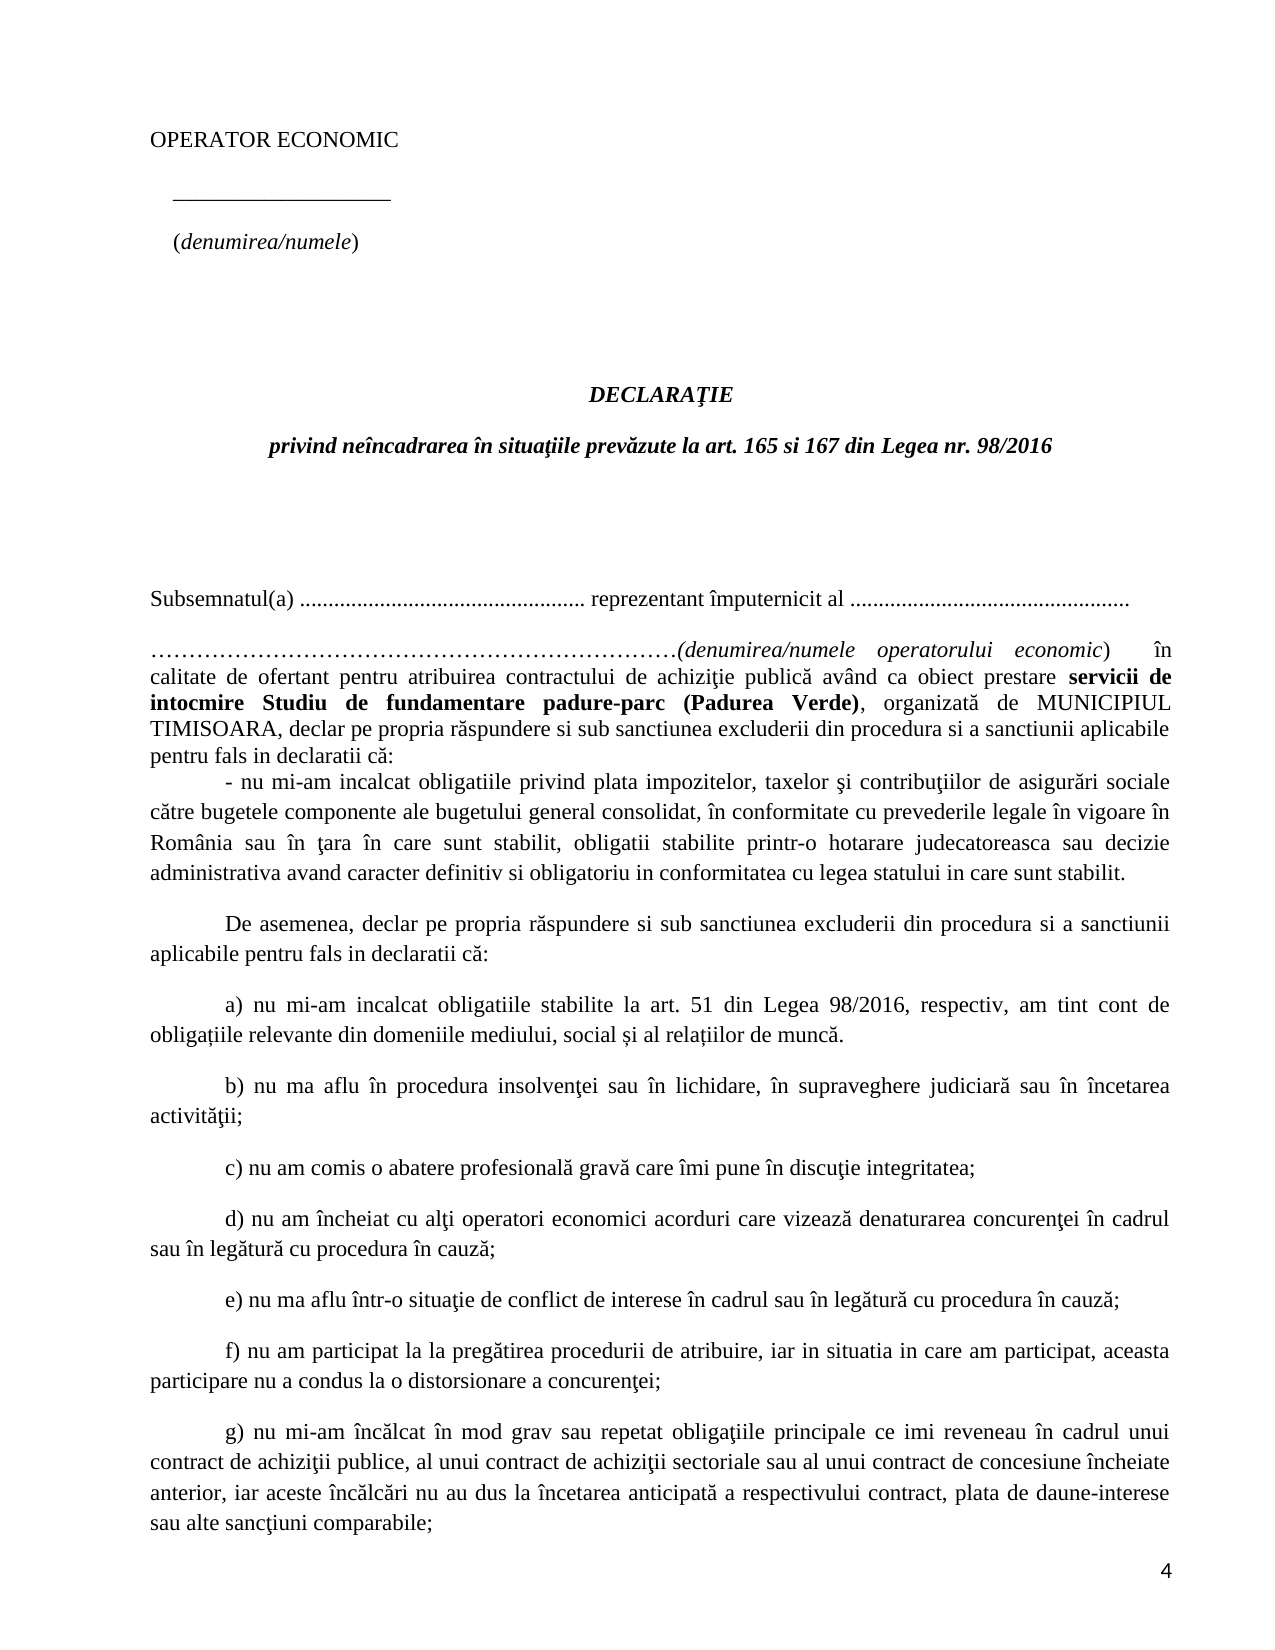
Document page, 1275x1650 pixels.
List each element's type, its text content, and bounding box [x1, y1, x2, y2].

text e) nu ma aflu într-o situaţie de conflict de interese în cadrul sau în legătură cu procedura în cauză; [150, 1286, 1172, 1312]
text ___________________ [150, 177, 1172, 203]
text (denumirea/numele) [150, 228, 1172, 254]
text DECLARAŢIE [150, 381, 1172, 408]
text c) nu am comis o abatere profesională gravă care îmi pune în discuţie integritatea; [150, 1154, 1172, 1180]
text d) nu am încheiat cu alţi operatori economici acorduri care vizează denaturarea concurenţei în cadrul sau în legătură cu procedura în cauză; [150, 1205, 1172, 1261]
text Subsemnatul(a) .................................................. reprezentant împuternicit al ................................................. [150, 585, 1172, 612]
text De asemenea, declar pe propria răspundere si sub sanctiunea excluderii din procedura si a sanctiunii aplicabile pentru fals in declaratii că: [150, 910, 1172, 966]
text f) nu am participat la la pregătirea procedurii de atribuire, iar in situatia in care am participat, aceasta participare nu a condus la o distorsionare a concurenţei; [150, 1337, 1172, 1393]
text privind neîncadrarea în situaţiile prevăzute la art. 165 si 167 din Legea nr. 98/2016 [150, 432, 1172, 459]
text ……………………………………………………………(denumirea/numele operatorului economic) în calitate de ofertant pentru atribuirea contractului de achiziţie publică având ca obiect prestare servicii de intocmire Studiu de fundamentare padure-parc (Padurea Verde), organizată de MUNICIPIUL TIMISOARA, declar pe propria răspundere si sub sanctiunea excluderii din procedura si a sanctiunii aplicabile pentru fals in declaratii că: [150, 636, 1172, 768]
text a) nu mi-am incalcat obligatiile stabilite la art. 51 din Legea 98/2016, respectiv, am tint cont de obligațiile relevante din domeniile mediului, social și al relațiilor de muncă. [150, 991, 1172, 1048]
text b) nu ma aflu în procedura insolvenţei sau în lichidare, în supraveghere judiciară sau în încetarea activităţii; [150, 1072, 1172, 1129]
text - nu mi-am incalcat obligatiile privind plata impozitelor, taxelor şi contribuţiilor de asigurări sociale către bugetele componente ale bugetului general consolidat, în conformitate cu prevederile legale în vigoare în România sau în ţara în care sunt stabilit, obligatii stabilite printr-o hotarare judecatoreasca sau decizie administrativa avand caracter definitiv si obligatoriu in conformitatea cu legea statului in care sunt stabilit. [150, 768, 1172, 885]
text OPERATOR ECONOMIC [150, 126, 1172, 152]
text g) nu mi-am încălcat în mod grav sau repetat obligaţiile principale ce imi reveneau în cadrul unui contract de achiziţii publice, al unui contract de achiziţii sectoriale sau al unui contract de concesiune încheiate anterior, iar aceste încălcări nu au dus la încetarea anticipată a respectivului contract, plata de daune-interese sau alte sancţiuni comparabile; [150, 1418, 1172, 1535]
